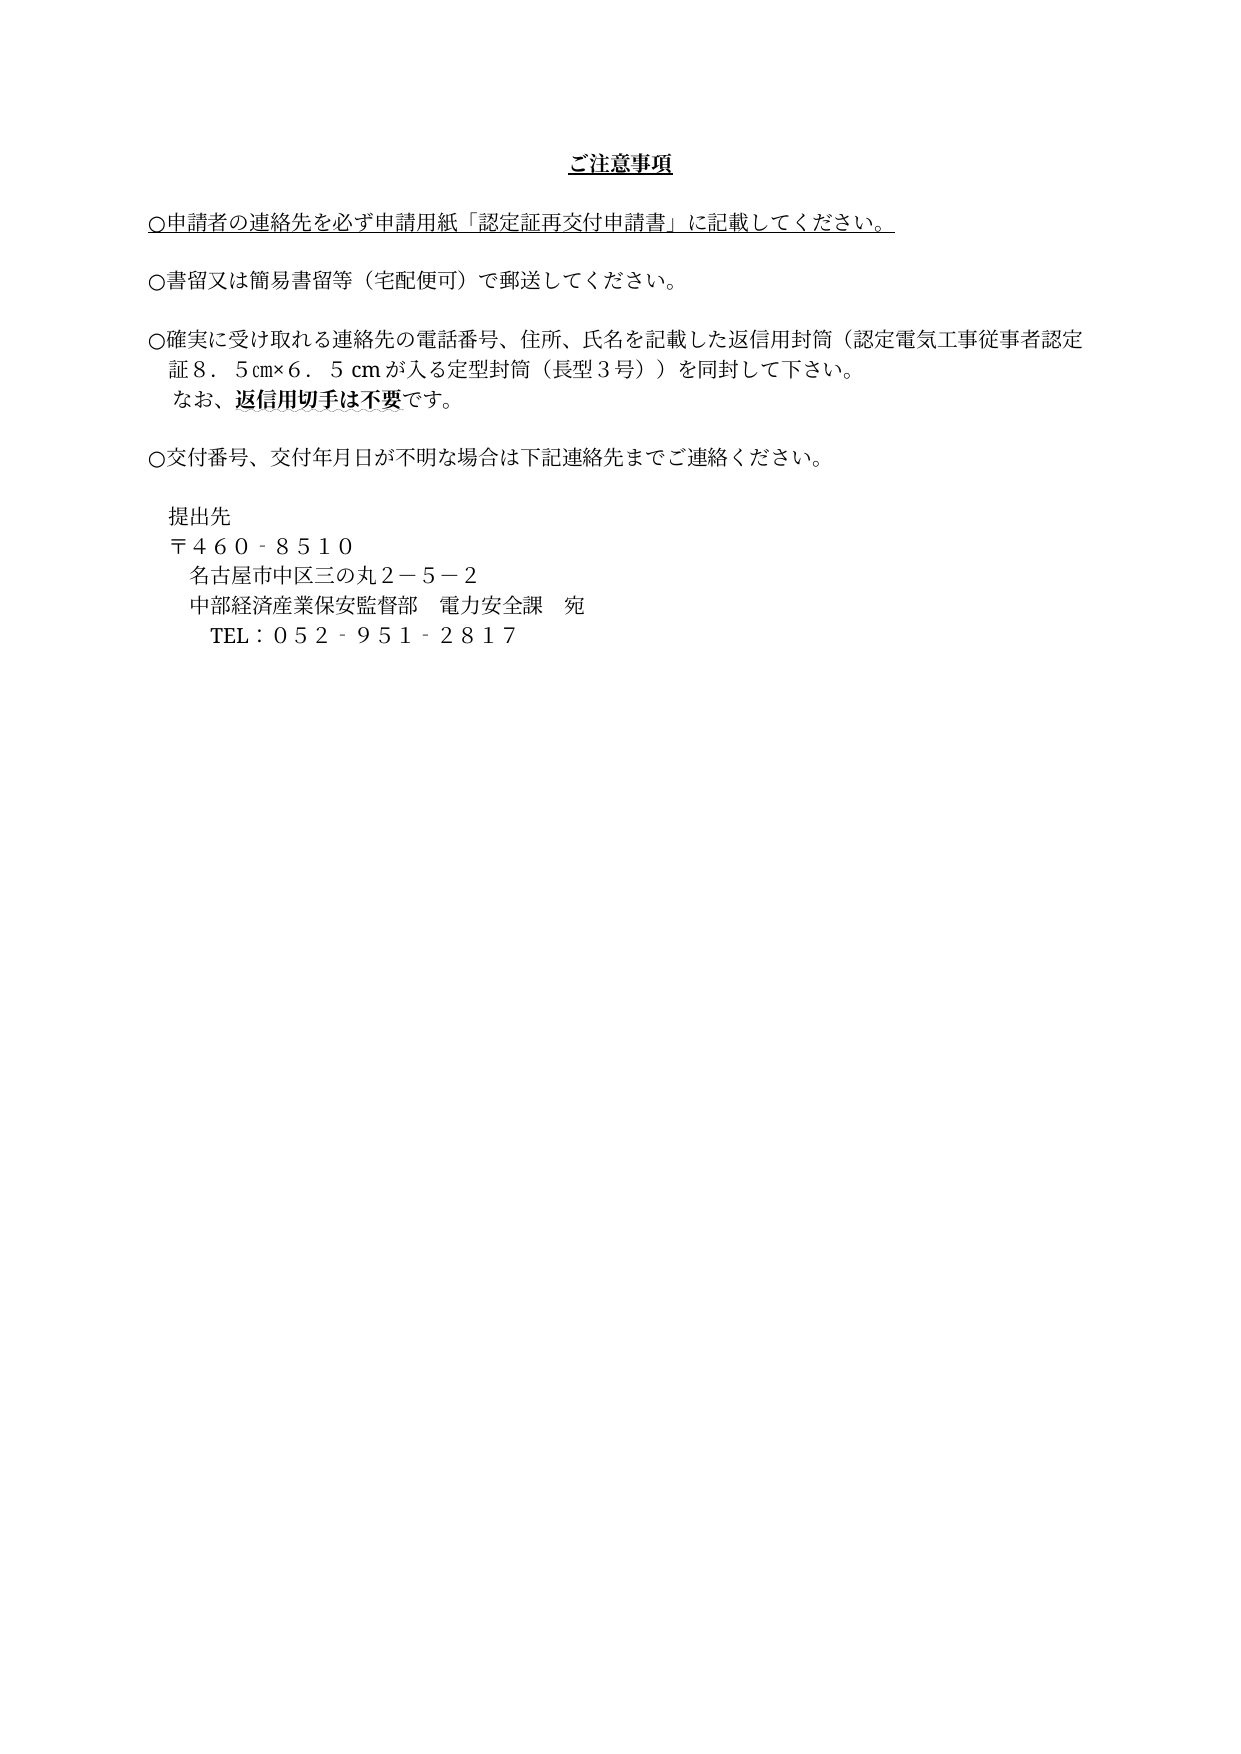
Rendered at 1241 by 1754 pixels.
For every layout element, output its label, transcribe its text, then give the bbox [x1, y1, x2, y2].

text ○申請者の連絡先を必ず申請用紙「認定証再交付申請書」に記載してください。 [148, 206, 1092, 236]
text ご注意事項 [148, 148, 1092, 178]
text ○交付番号、交付年月日が不明な場合は下記連絡先までご連絡ください。 [148, 442, 1092, 472]
text 〒４６０‐８５１０ [148, 530, 1092, 560]
text ○確実に受け取れる連絡先の電話番号、住所、氏名を記載した返信用封筒（認定電気工事従事者認定証８．５㎝×６．５cmが入る定型封筒（長型３号））を同封して下さい。 [148, 323, 1092, 383]
text なお、返信用切手は不要です。 [173, 383, 1092, 413]
text 名古屋市中区三の丸２－５－２ [148, 560, 1092, 590]
text ○書留又は簡易書留等（宅配便可）で郵送してください。 [148, 264, 1092, 295]
text 提出先 [148, 500, 1092, 530]
text TEL：０５２‐９５１‐２８１７ [148, 620, 1092, 650]
text 中部経済産業保安監督部 電力安全課 宛 [148, 590, 1092, 620]
